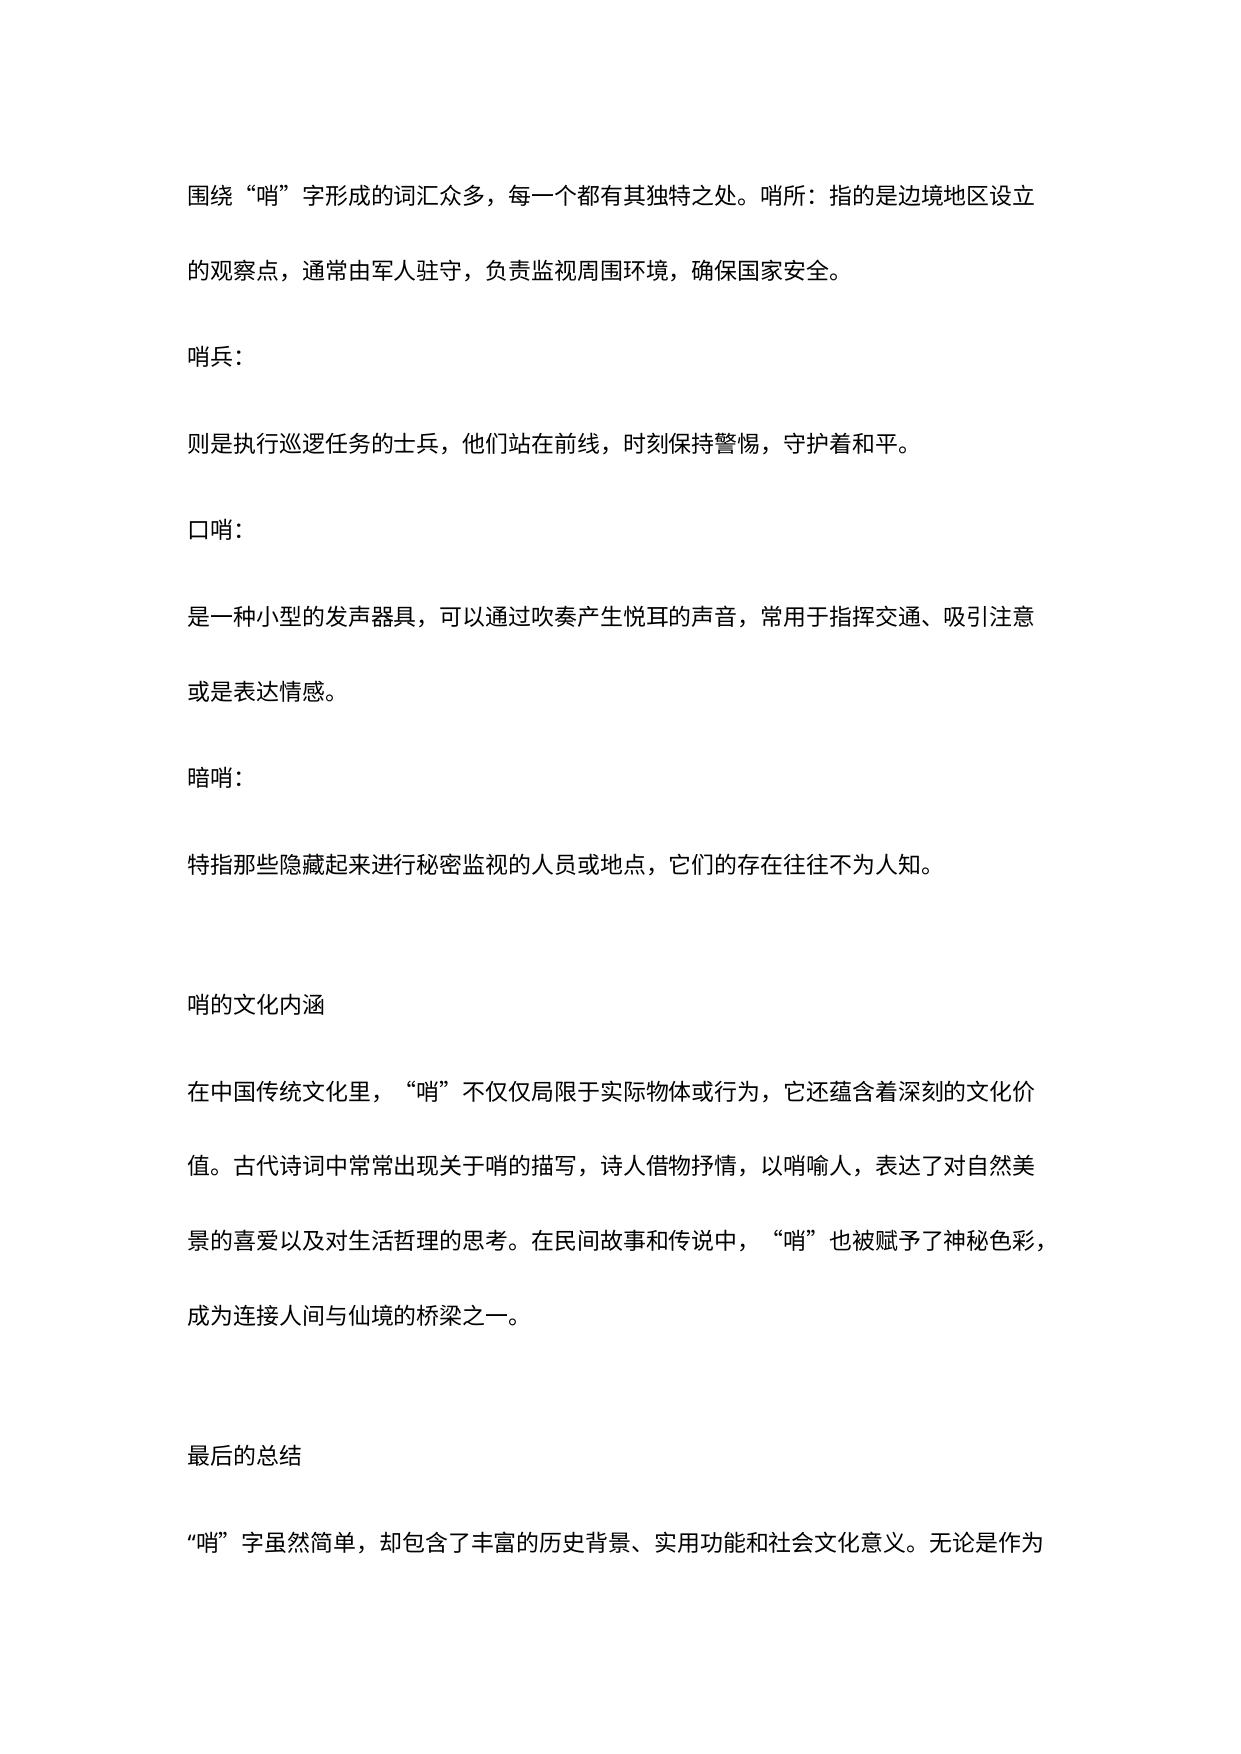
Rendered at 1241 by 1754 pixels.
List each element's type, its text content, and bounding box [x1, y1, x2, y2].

text 则是执行巡逻任务的士兵，他们站在前线，时刻保持警惕，守护着和平。 [187, 410, 1053, 475]
text 哨的文化内涵 [187, 971, 1053, 1036]
text 是一种小型的发声器具，可以通过吹奏产生悦耳的声音，常用于指挥交通、吸引注意或是表达情感。 [187, 583, 1053, 723]
text 在中国传统文化里，“哨”不仅仅局限于实际物体或行为，它还蕴含着深刻的文化价值。古代诗词中常常出现关于哨的描写，诗人借物抒情，以哨喻人，表达了对自然美景的喜爱以及对生活哲理的思考。在民间故事和传说中，“哨”也被赋予了神秘色彩，成为连接人间与仙境的桥梁之一。 [187, 1058, 1053, 1347]
text 哨兵： [187, 323, 1053, 388]
text 最后的总结 [187, 1422, 1053, 1487]
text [187, 1509, 1053, 1574]
text 围绕“哨”字形成的词汇众多，每一个都有其独特之处。哨所：指的是边境地区设立的观察点，通常由军人驻守，负责监视周围环境，确保国家安全。 [187, 162, 1053, 302]
text 特指那些隐藏起来进行秘密监视的人员或地点，它们的存在往往不为人知。 [187, 831, 1053, 896]
text 暗哨： [187, 744, 1053, 809]
text 口哨： [187, 496, 1053, 561]
